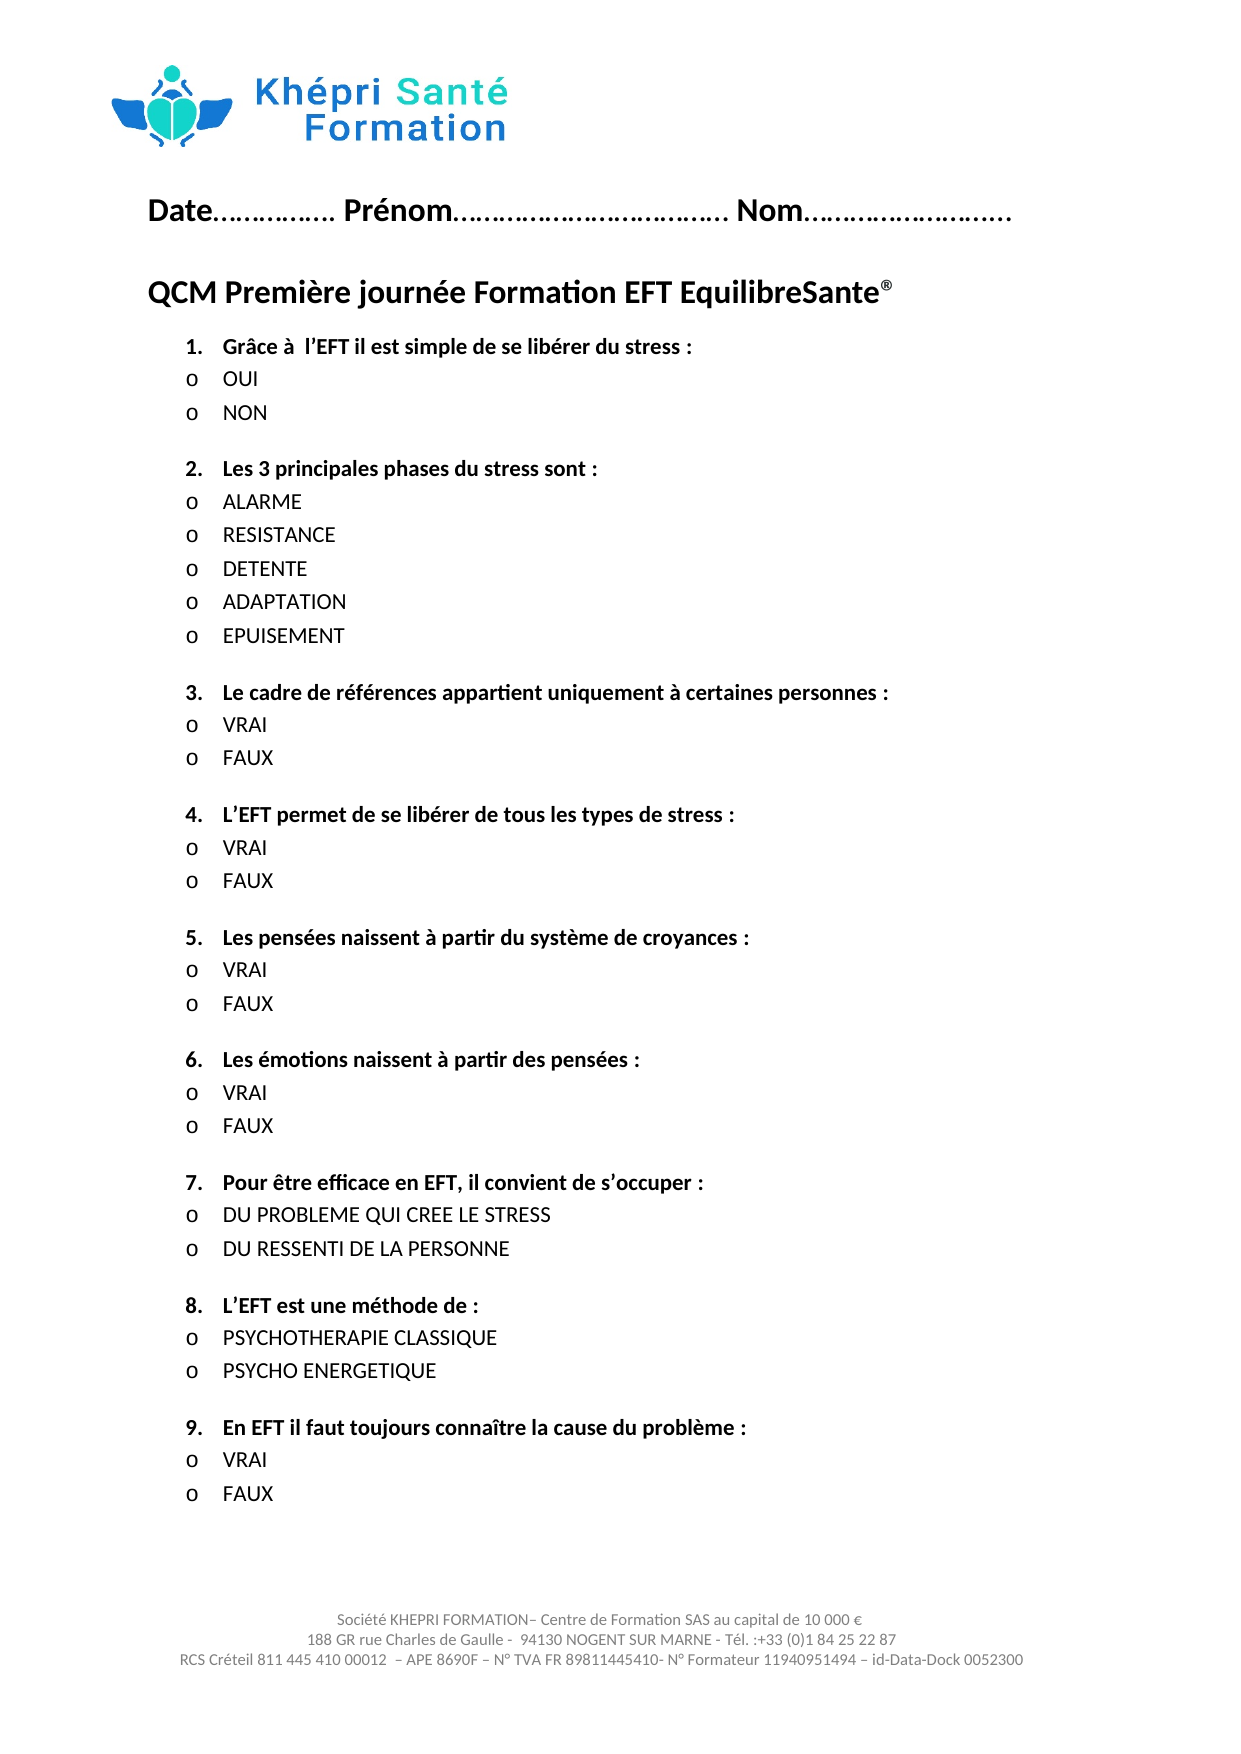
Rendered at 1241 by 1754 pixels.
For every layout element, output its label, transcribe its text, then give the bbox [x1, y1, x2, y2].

list FAUX [185, 989, 1093, 1018]
list Les 3 principales phases du stress sont : [185, 454, 1093, 483]
list FAUX [185, 743, 1093, 773]
list VRAI [185, 1078, 1093, 1107]
list L’EFT permet de se libérer de tous les types de stress : [185, 800, 1093, 828]
list Les émotions naissent à partir des pensées : [185, 1046, 1093, 1074]
list EPUISEMENT [185, 621, 1093, 650]
picture [111, 65, 513, 147]
list ALARME [185, 487, 1093, 516]
list NON [185, 398, 1093, 427]
list PSYCHO ENERGETIQUE [185, 1357, 1093, 1386]
list RESISTANCE [185, 520, 1093, 549]
list FAUX [185, 1479, 1093, 1508]
list En EFT il faut toujours connaître la cause du problème : [185, 1413, 1093, 1441]
subtitle QCM Première journée Formation EFT EquilibreSante® [148, 271, 1093, 312]
list DU PROBLEME QUI CREE LE STRESS [185, 1200, 1093, 1229]
list FAUX [185, 866, 1093, 895]
subtitle Date……………. Prénom……………………………… Nom……………………... [148, 189, 1093, 230]
list ADAPTATION [185, 587, 1093, 617]
list VRAI [185, 710, 1093, 739]
list Les pensées naissent à partir du système de croyances : [185, 923, 1093, 951]
list Le cadre de références appartient uniquement à certaines personnes : [185, 678, 1093, 706]
list DETENTE [185, 554, 1093, 583]
list DU RESSENTI DE LA PERSONNE [185, 1234, 1093, 1263]
list L’EFT est une méthode de : [185, 1291, 1093, 1319]
list Pour être efficace en EFT, il convient de s’occuper : [185, 1168, 1093, 1196]
list PSYCHOTHERAPIE CLASSIQUE [185, 1323, 1093, 1352]
list OUI [185, 364, 1093, 393]
list Grâce à l’EFT il est simple de se libérer du stress : [185, 332, 1093, 360]
list VRAI [185, 955, 1093, 984]
list VRAI [185, 1446, 1093, 1475]
list FAUX [185, 1111, 1093, 1141]
list VRAI [185, 833, 1093, 862]
